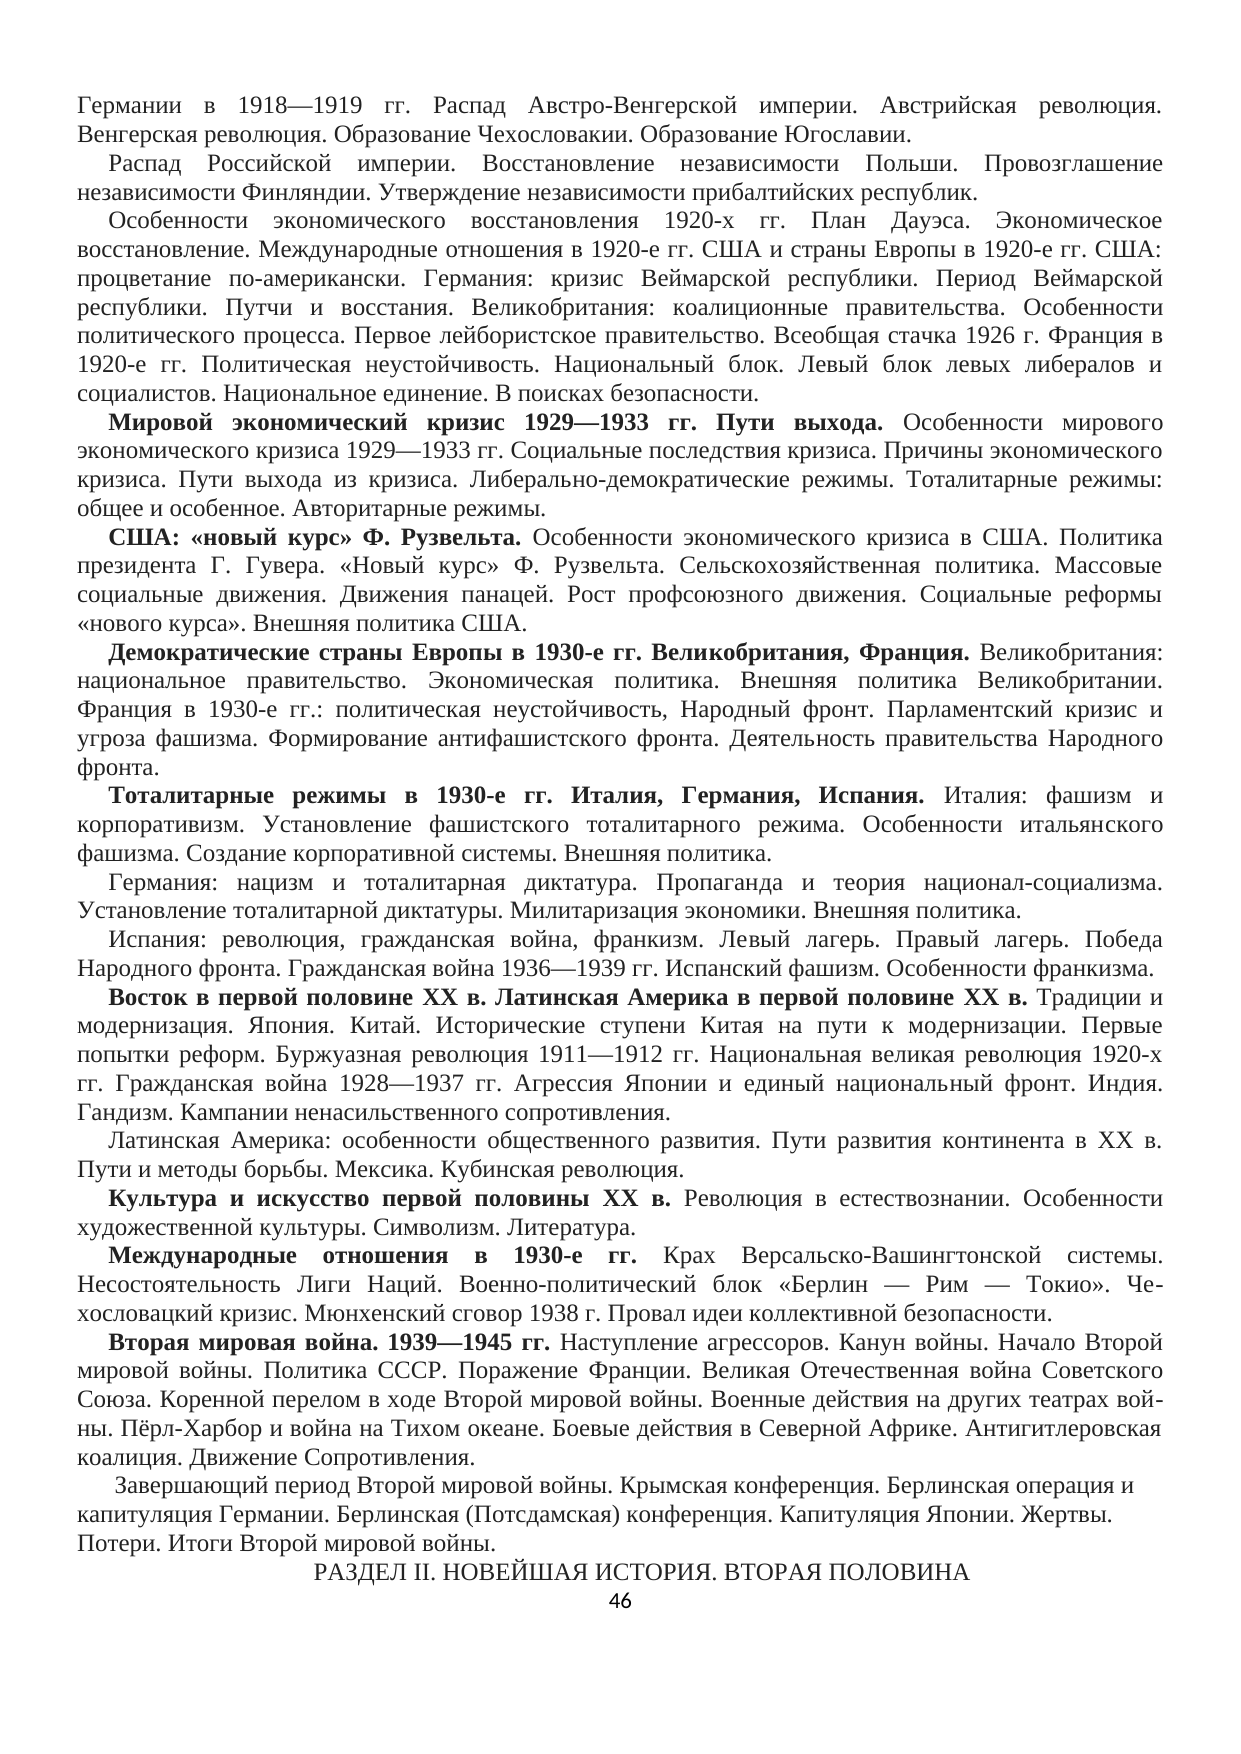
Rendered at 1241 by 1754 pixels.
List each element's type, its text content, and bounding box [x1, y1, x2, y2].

text Завершающий период Второй мировой войны. Крымская конференция. Берлинская операция и капитуляция Германии. Берлинская (Потсдамская) конференция. Капитуляция Японии. Жертвы. Потери. Итоги Второй мировой войны. [77, 1471, 1163, 1557]
text Распад Российской империи. Восстановление независимости Польши. Провозглашение независимости Финляндии. Утверждение независимости прибалтийских республик. [77, 148, 1163, 206]
text США: «новый курс» Ф. Рузвельта. Особенности экономического кризиса в США. Политика президента Г. Гувера. «Новый курс» Ф. Рузвельта. Сельскохозяйственная политика. Массовые социальные движения. Движения панацей. Рост профсоюзного движения. Социальные реформы «нового курса». Внешняя политика США. [77, 522, 1163, 637]
text Демократические страны Европы в 1930-е гг. Великобритания, Франция. Великобритания: национальное правительство. Экономическая политика. Внешняя политика Великобритании. Франция в 1930-е гг.: политическая неустойчивость, Народный фронт. Парламентский кризис и угроза фашизма. Формирование антифашистского фронта. Деятельность правительства Народного фронта. [77, 637, 1163, 781]
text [77, 1557, 1163, 1586]
text Восток в первой половине XX в. Латинская Америка в первой половине XX в. Традиции и модернизация. Япония. Китай. Исторические ступени Китая на пути к модернизации. Первые попытки реформ. Буржуазная революция 1911—1912 гг. Национальная великая революция 1920-х гг. Гражданская война 1928—1937 гг. Агрессия Японии и единый национальный фронт. Индия. Гандизм. Кампании ненасильственного сопротивления. [77, 982, 1163, 1126]
text Вторая мировая война. 1939—1945 гг. Наступление агрессоров. Канун войны. Начало Второй мировой войны. Политика СССР. Поражение Франции. Великая Отечественная война Советского Союза. Коренной перелом в ходе Второй мировой войны. Военные действия на других театрах войны. Пёрл-Харбор и война на Тихом океане. Боевые действия в Северной Африке. Антигитлеровская коалиция. Движение Сопротивления. [77, 1327, 1163, 1471]
text Латинская Америка: особенности общественного развития. Пути развития континента в ХХ в. Пути и методы борьбы. Мексика. Кубинская революция. [77, 1126, 1163, 1183]
text Культура и искусство первой половины XX в. Революция в естествознании. Особенности художественной культуры. Символизм. Литература. [77, 1183, 1163, 1241]
text Испания: революция, гражданская война, франкизм. Левый лагерь. Правый лагерь. Победа Народного фронта. Гражданская война 1936—1939 гг. Испанский фашизм. Особенности франкизма. [77, 924, 1163, 982]
text Тоталитарные режимы в 1930-е гг. Италия, Германия, Испания. Италия: фашизм и корпоративизм. Установление фашистского тоталитарного режима. Особенности итальянского фашизма. Создание корпоративной системы. Внешняя политика. [77, 781, 1163, 867]
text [77, 91, 1163, 148]
text Германия: нацизм и тоталитарная диктатура. Пропаганда и теория национал-социализма. Установление тоталитарной диктатуры. Милитаризация экономики. Внешняя политика. [77, 867, 1163, 924]
text Мировой экономический кризис 1929—1933 гг. Пути выхода. Особенности мирового экономического кризиса 1929—1933 гг. Социальные последствия кризиса. Причины экономического кризиса. Пути выхода из кризиса. Либерально-демократические режимы. Тоталитарные режимы: общее и особенное. Авторитарные режимы. [77, 407, 1163, 522]
text Международные отношения в 1930-е гг. Крах Версальско-Вашингтонской системы. Несостоятельность Лиги Наций. Военно-политический блок «Берлин — Рим — Токио». Чехословацкий кризис. Мюнхенский сговор 1938 г. Провал идеи коллективной безопасности. [77, 1241, 1163, 1327]
text Особенности экономического восстановления 1920-х гг. План Дауэса. Экономическое восстановление. Международные отношения в 1920-е гг. США и страны Европы в 1920-е гг. США: процветание по-американски. Германия: кризис Веймарской республики. Период Веймарской республики. Путчи и восстания. Великобритания: коалиционные правительства. Особенности политического процесса. Первое лейбористское правительство. Всеобщая стачка 1926 г. Франция в 1920-е гг. Политическая неустойчивость. Национальный блок. Левый блок левых либералов и социалистов. Национальное единение. В поисках безопасности. [77, 206, 1163, 407]
